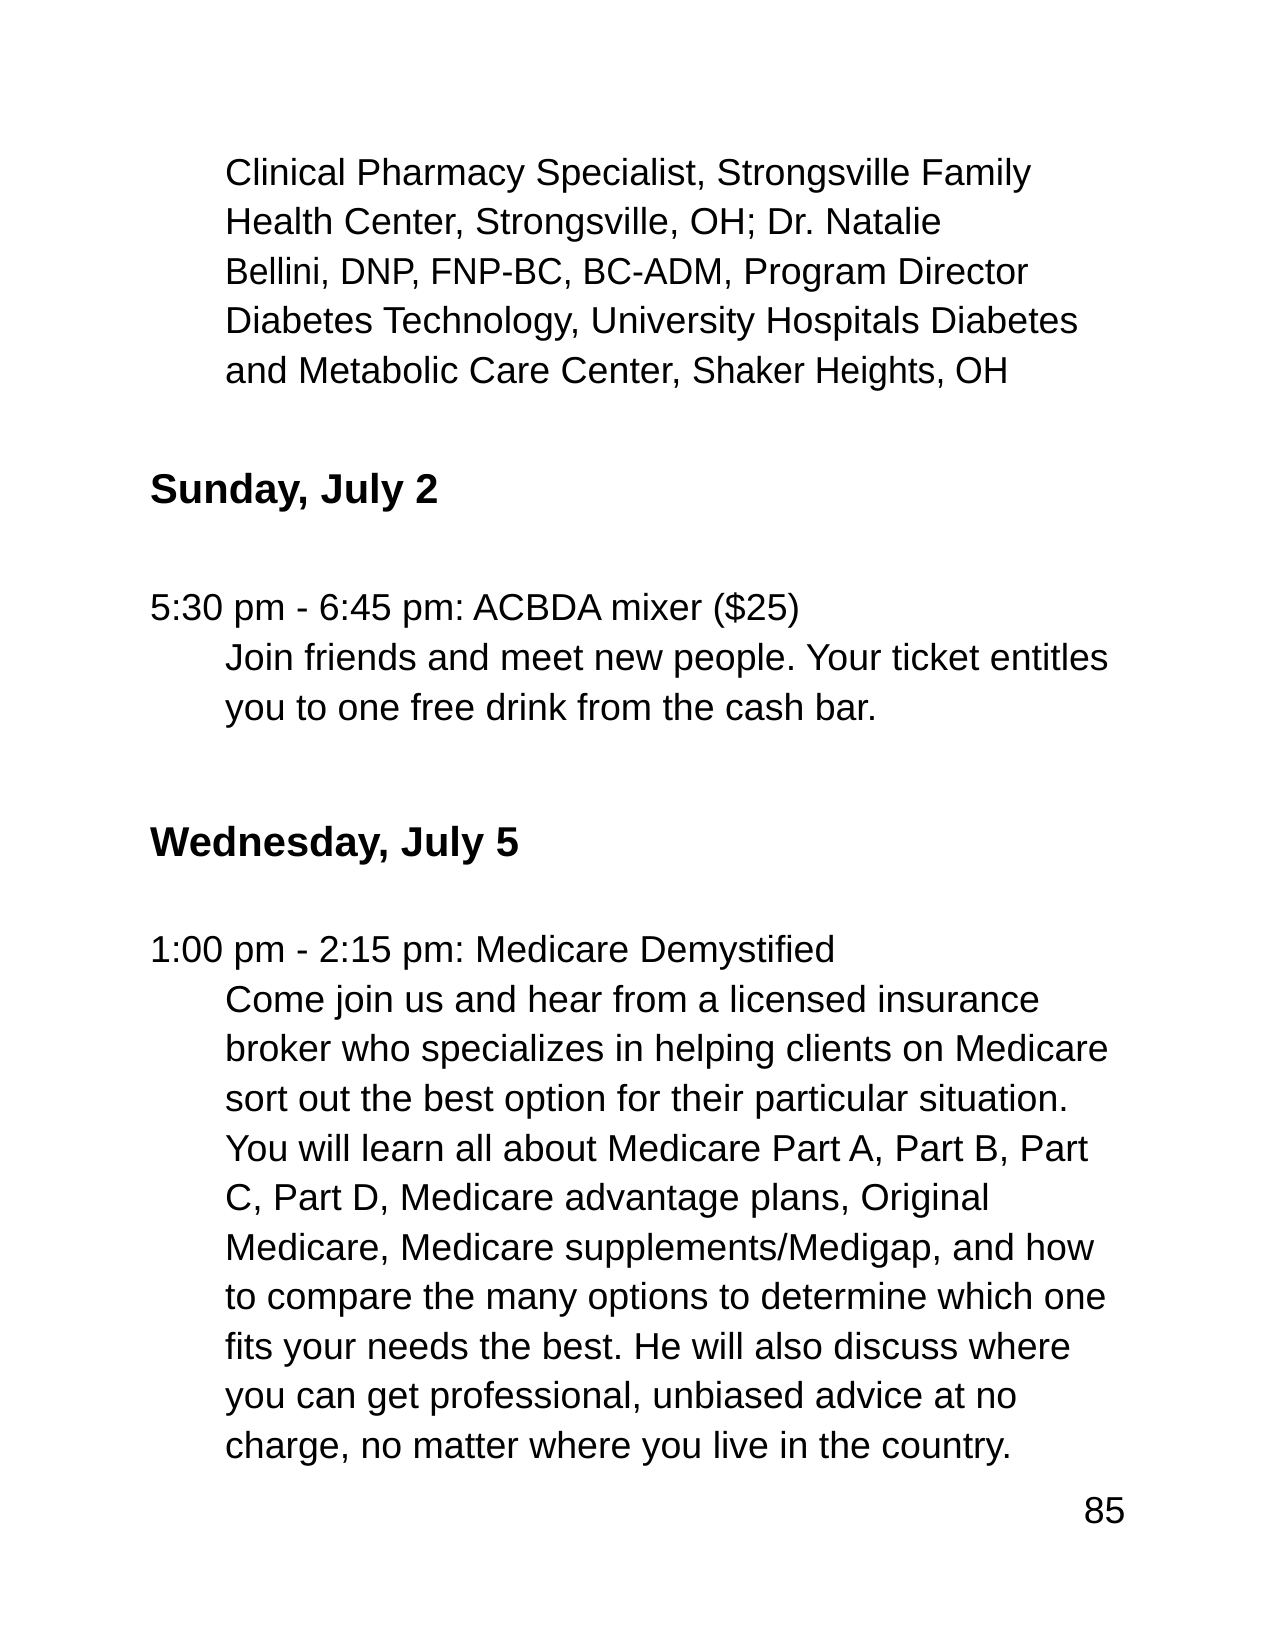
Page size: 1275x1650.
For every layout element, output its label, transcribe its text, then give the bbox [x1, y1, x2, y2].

text Sunday, July 2 [150, 464, 1125, 512]
text 5:30 pm - 6:45 pm: ACBDA mixer ($25) Join friends and meet new people. Your ticket entitles you to one free drink from the cash bar. [150, 586, 1125, 728]
text Wednesday, July 5 [150, 817, 1125, 865]
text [150, 927, 1125, 1466]
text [150, 150, 1125, 391]
